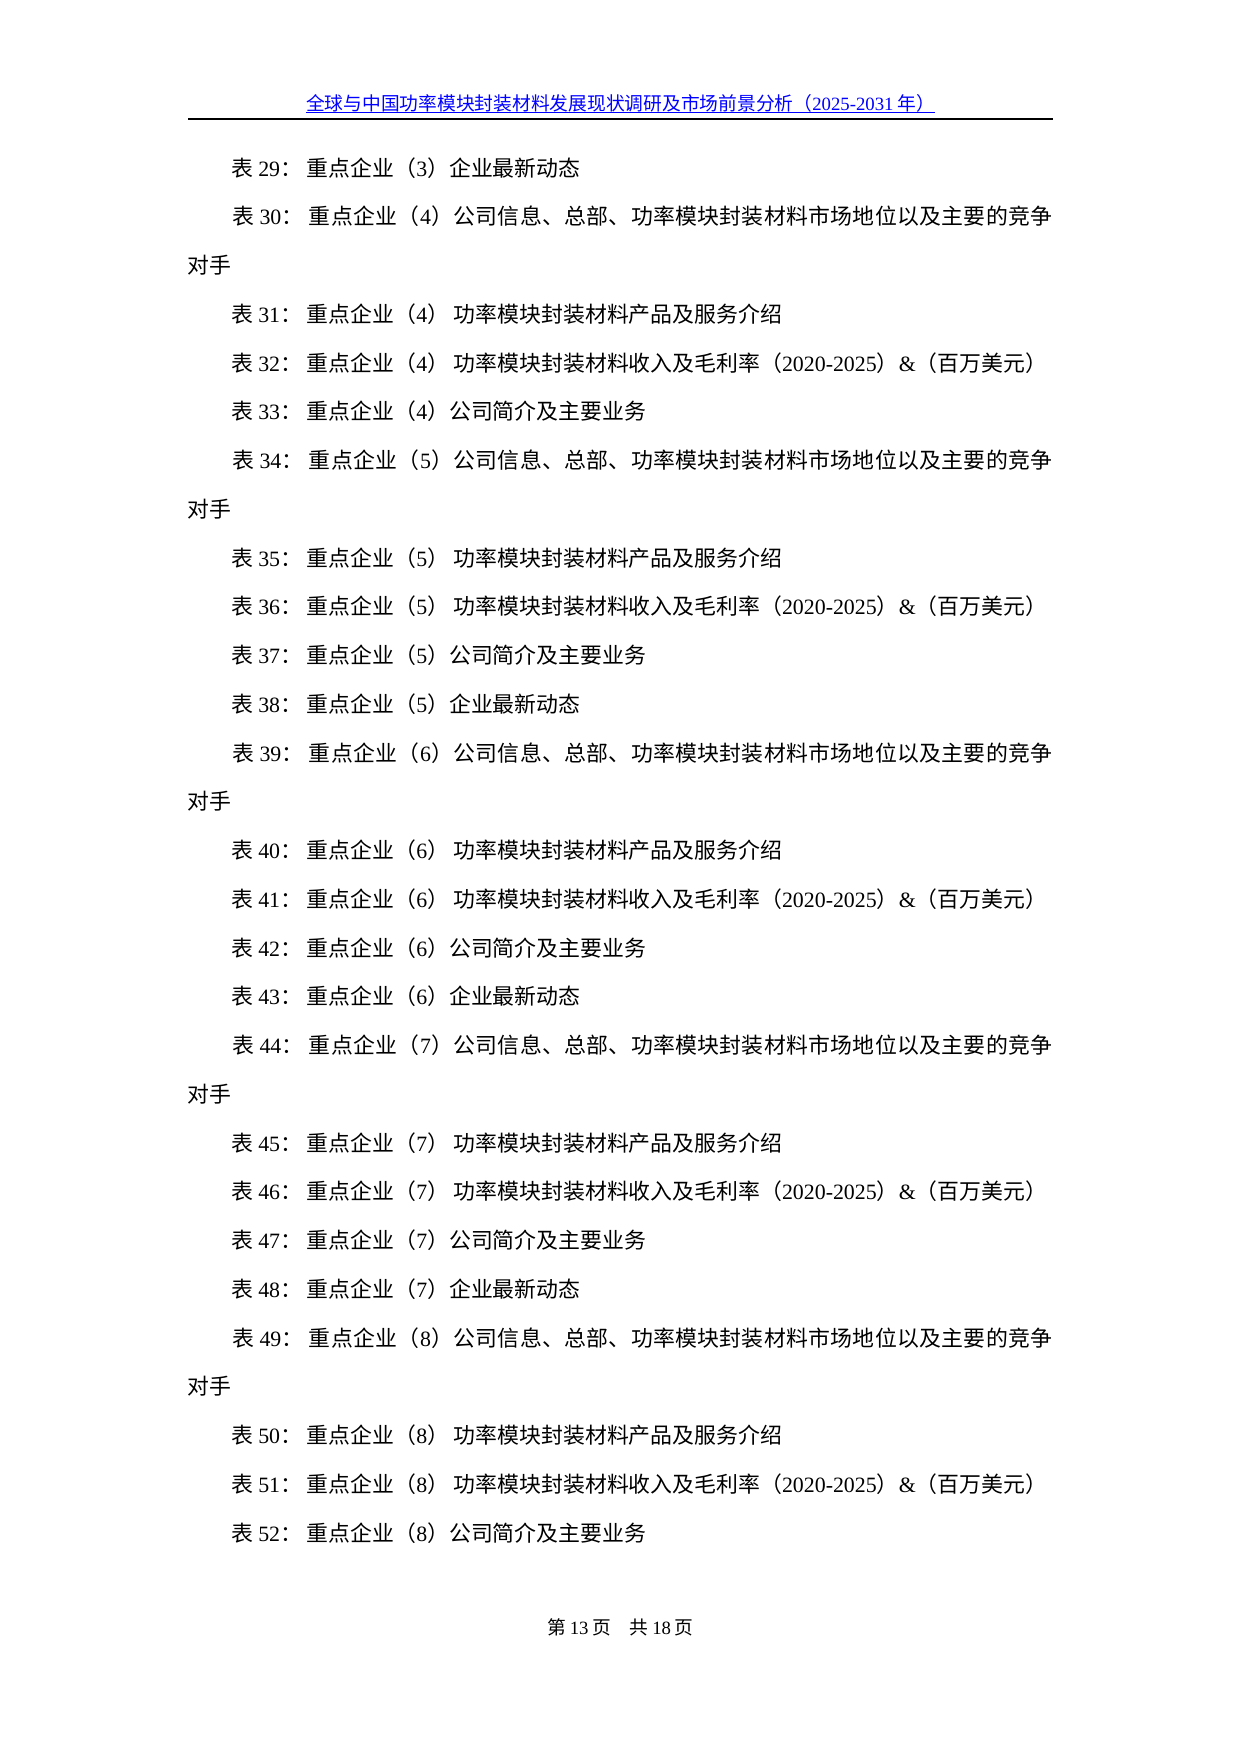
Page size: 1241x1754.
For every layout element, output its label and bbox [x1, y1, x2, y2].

text [187, 150, 1053, 1548]
